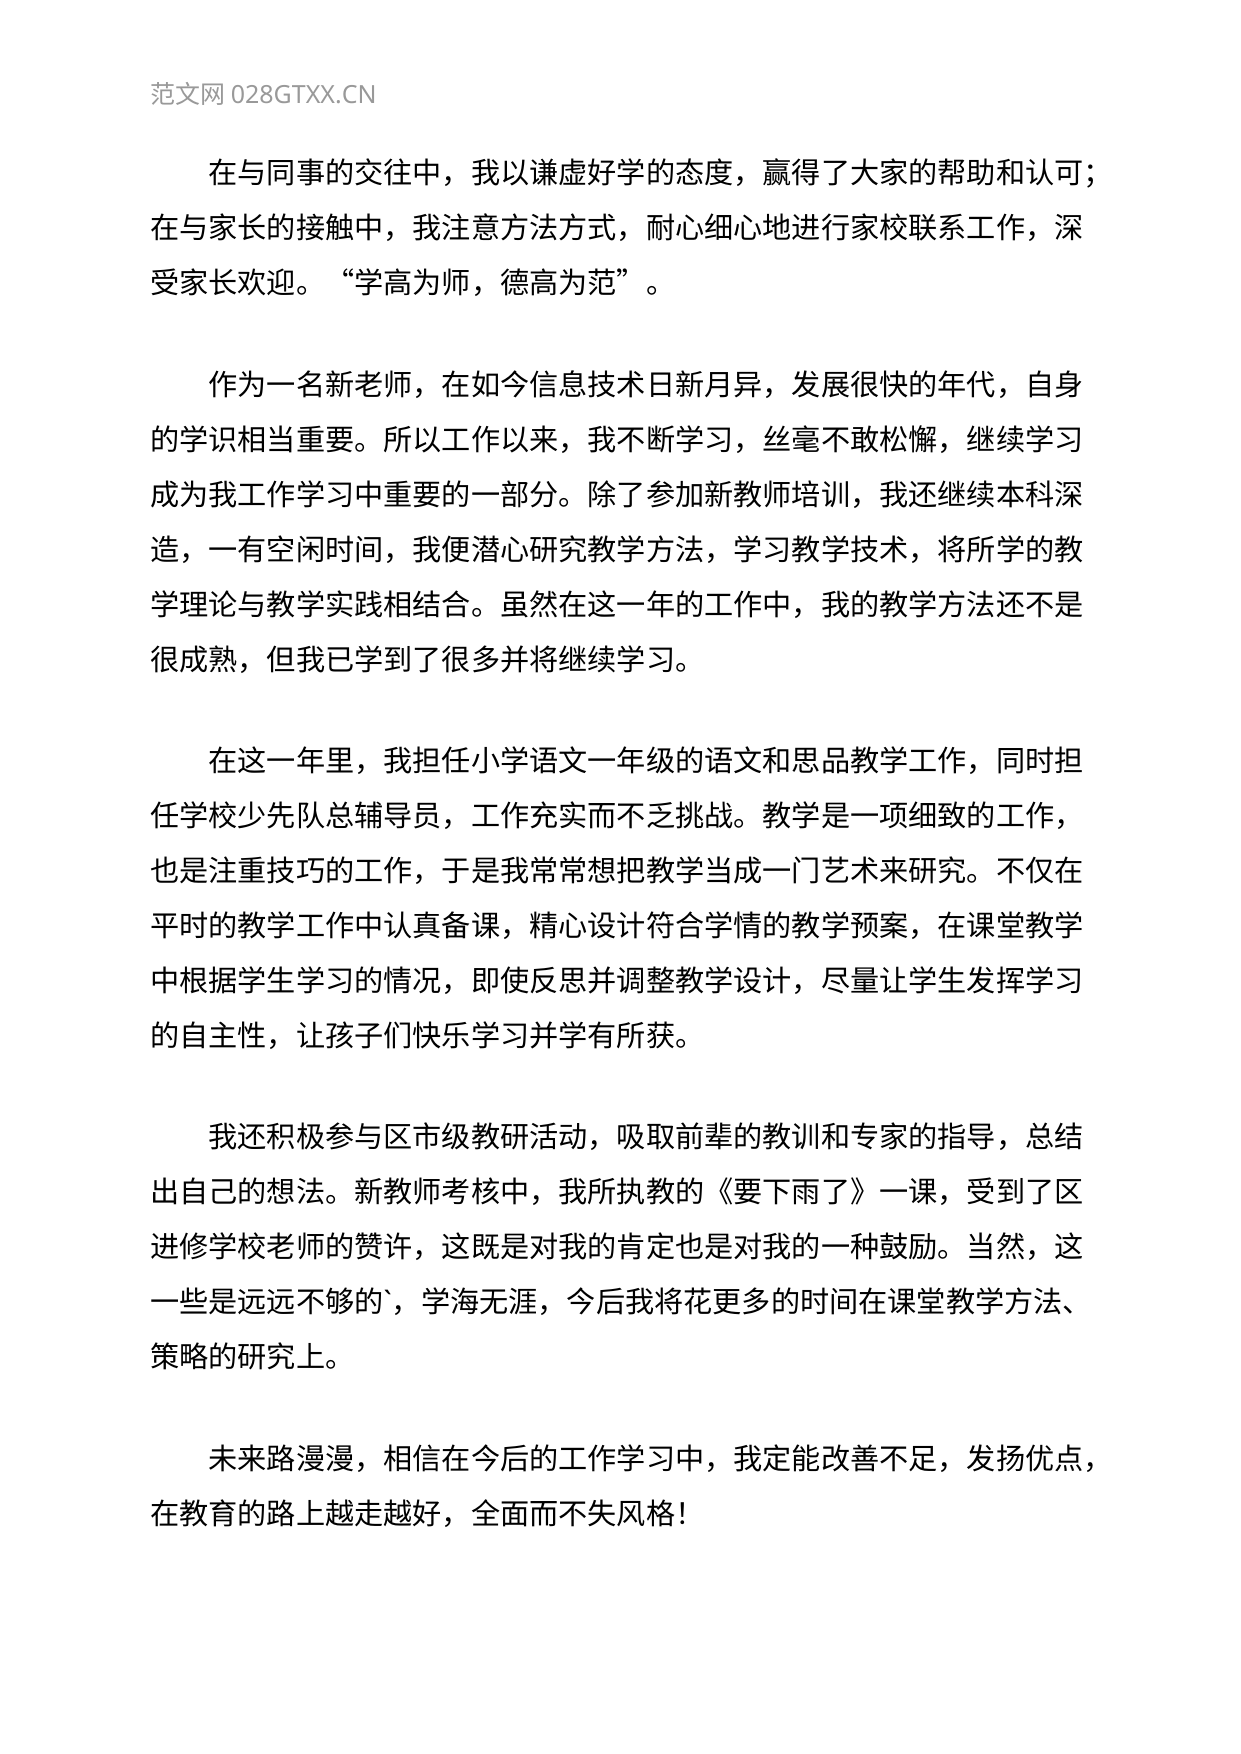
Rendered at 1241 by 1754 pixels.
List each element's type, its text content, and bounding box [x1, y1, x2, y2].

text 作为一名新老师，在如今信息技术日新月异，发展很快的年代，自身的学识相当重要。所以工作以来，我不断学习，丝毫不敢松懈，继续学习成为我工作学习中重要的一部分。除了参加新教师培训，我还继续本科深造，一有空闲时间，我便潜心研究教学方法，学习教学技术，将所学的教学理论与教学实践相结合。虽然在这一年的工作中，我的教学方法还不是很成熟，但我已学到了很多并将继续学习。 [150, 362, 1090, 678]
text 我还积极参与区市级教研活动，吸取前辈的教训和专家的指导，总结出自己的想法。新教师考核中，我所执教的《要下雨了》一课，受到了区进修学校老师的赞许，这既是对我的肯定也是对我的一种鼓励。当然，这一些是远远不够的`，学海无涯，今后我将花更多的时间在课堂教学方法、策略的研究上。 [150, 1114, 1090, 1376]
text 未来路漫漫，相信在今后的工作学习中，我定能改善不足，发扬优点，在教育的路上越走越好，全面而不失风格！ [150, 1436, 1090, 1533]
text 在这一年里，我担任小学语文一年级的语文和思品教学工作，同时担任学校少先队总辅导员，工作充实而不乏挑战。教学是一项细致的工作，也是注重技巧的工作，于是我常常想把教学当成一门艺术来研究。不仅在平时的教学工作中认真备课，精心设计符合学情的教学预案，在课堂教学中根据学生学习的情况，即使反思并调整教学设计，尽量让学生发挥学习的自主性，让孩子们快乐学习并学有所获。 [150, 738, 1090, 1054]
text 在与同事的交往中，我以谦虚好学的态度，赢得了大家的帮助和认可；在与家长的接触中，我注意方法方式，耐心细心地进行家校联系工作，深受家长欢迎。“学高为师，德高为范”。 [150, 150, 1090, 302]
